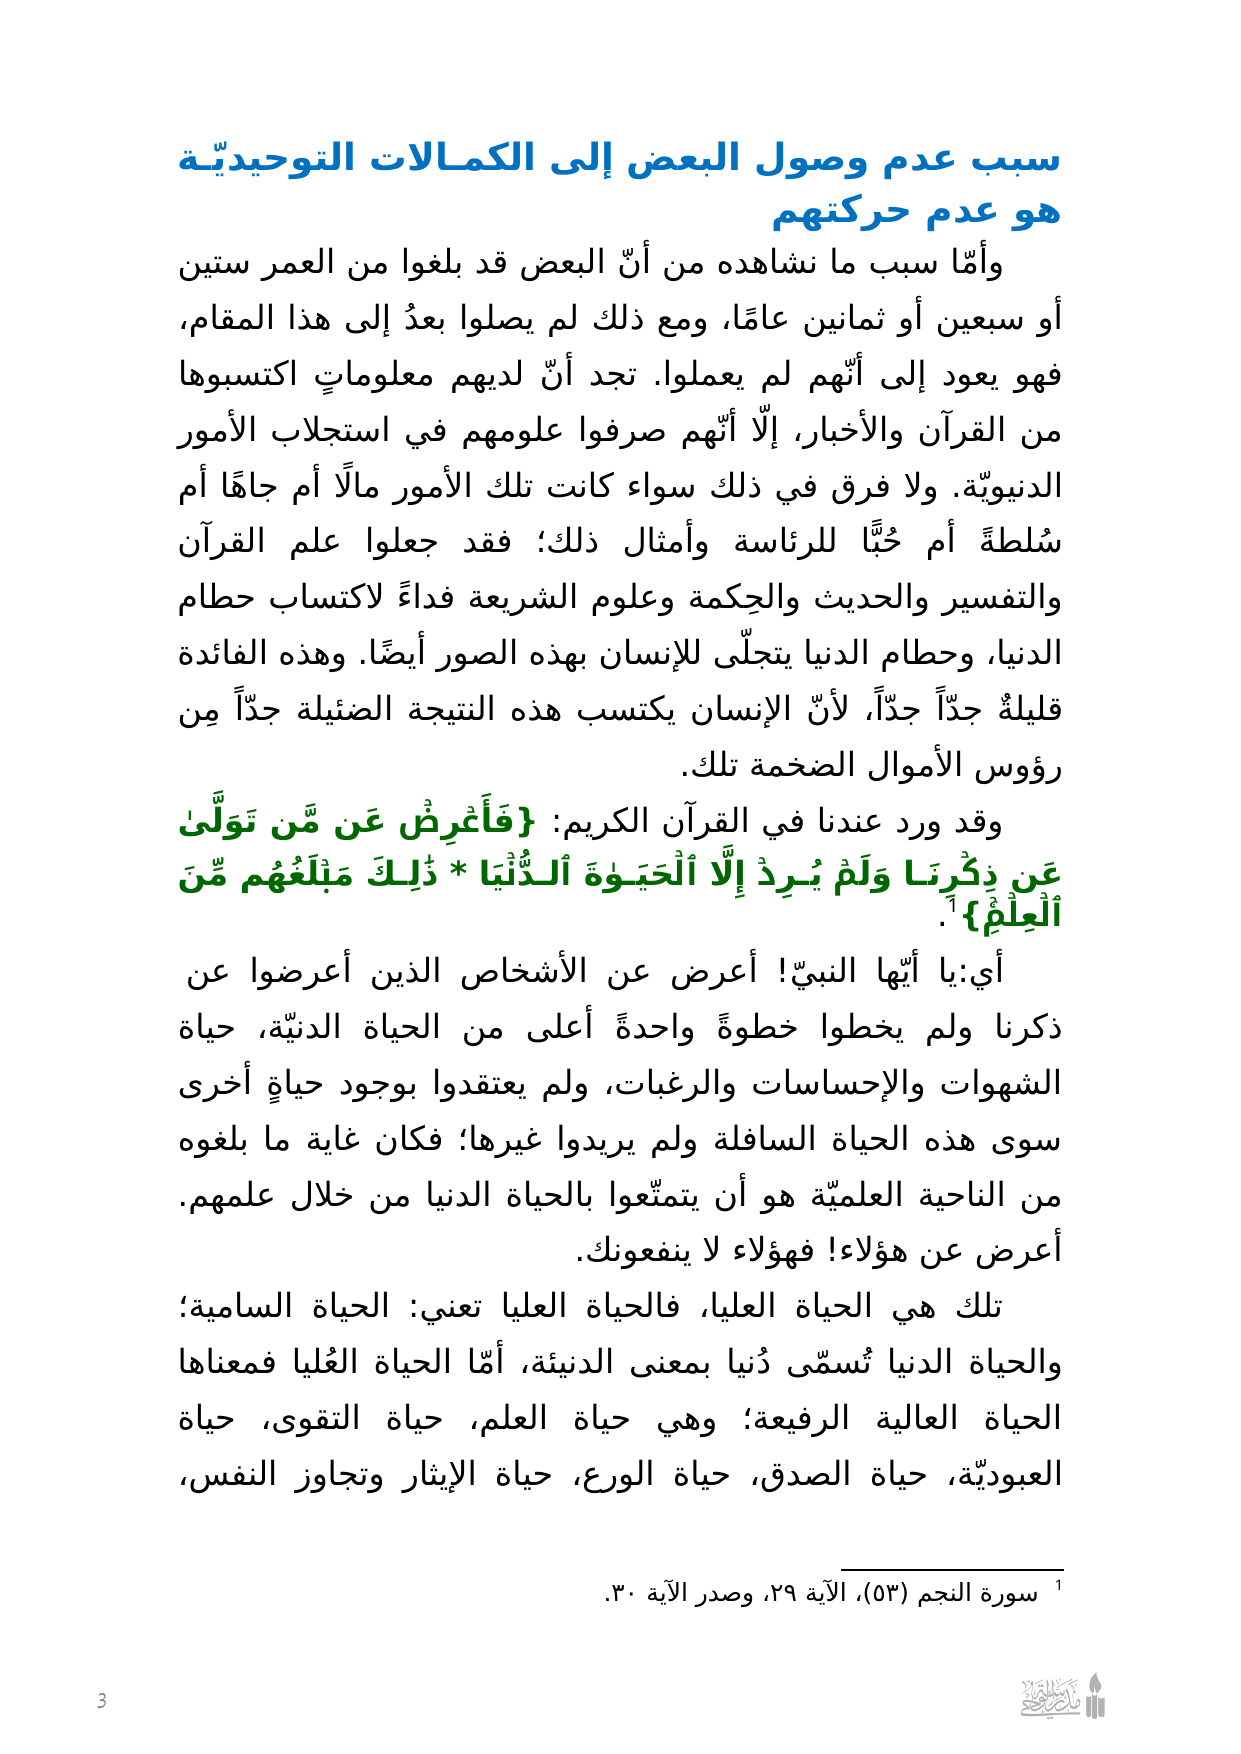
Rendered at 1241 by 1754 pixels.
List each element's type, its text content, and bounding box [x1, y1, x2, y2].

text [177, 1284, 1063, 1508]
text وقد ورد عندنا في القرآن الكريم: {فَأَعۡرِضۡ عَن مَّن تَوَلَّىٰ عَن ذِكۡرِنَا وَلَمۡ يُرِدۡ إِلَّا ٱلۡحَيَوٰةَ ٱلدُّنۡيَا * ذَٰلِكَ مَبۡلَغُهُم مِّنَ ٱلۡعِلۡمِۚ}. [177, 799, 1063, 949]
picture [1020, 1672, 1105, 1719]
text وأمّا سبب ما نشاهده من أنّ البعض قد بلغوا من العمر ستين أو سبعين أو ثمانين عامًا، ومع ذلك لم يصلوا بعدُ إلى هذا المقام، فهو يعود إلى أنّهم لم يعملوا. تجد أنّ لديهم معلوماتٍ اكتسبوها من القرآن والأخبار، إلّا أنّهم صرفوا علومهم في استجلاب الأمور الدنيويّة. ولا فرق في ذلك سواء كانت تلك الأمور مالًا أم جاهًا أم سُلطةً أم حُبًّا للرئاسة وأمثال ذلك؛ فقد جعلوا علم القرآن والتفسير والحديث والحِكمة وعلوم الشريعة فداءً لاكتساب حطام الدنيا، وحطام الدنيا يتجلّى للإنسان بهذه الصور أيضًا. وهذه الفائدة قليلةٌ جدّاً جدّاً، لأنّ الإنسان يكتسب هذه النتيجة الضئيلة جدّاً مِن رؤوس الأموال الضخمة تلك. [177, 240, 1063, 799]
title سبب عدم وصول البعض إلى الكمالات التوحيديّة هو عدم حركتهم [177, 136, 1063, 232]
text أي:‌ يا أيّها النبيّ! أعرض عن الأشخاص الذين أعرضوا عن ذكرنا ولم يخطوا خطوةً واحدةً أعلى من الحياة الدنيّة، حياة الشهوات والإحساسات والرغبات، ولم يعتقدوا بوجود حياةٍ أخرى سوى هذه الحياة السافلة ولم يريدوا غيرها؛ فكان غاية ما بلغوه من الناحية العلميّة هو أن يتمتّعوا بالحياة الدنيا من خلال علمهم. أعرض عن هؤلاء! فهؤلاء لا ينفعونك. [177, 949, 1063, 1284]
